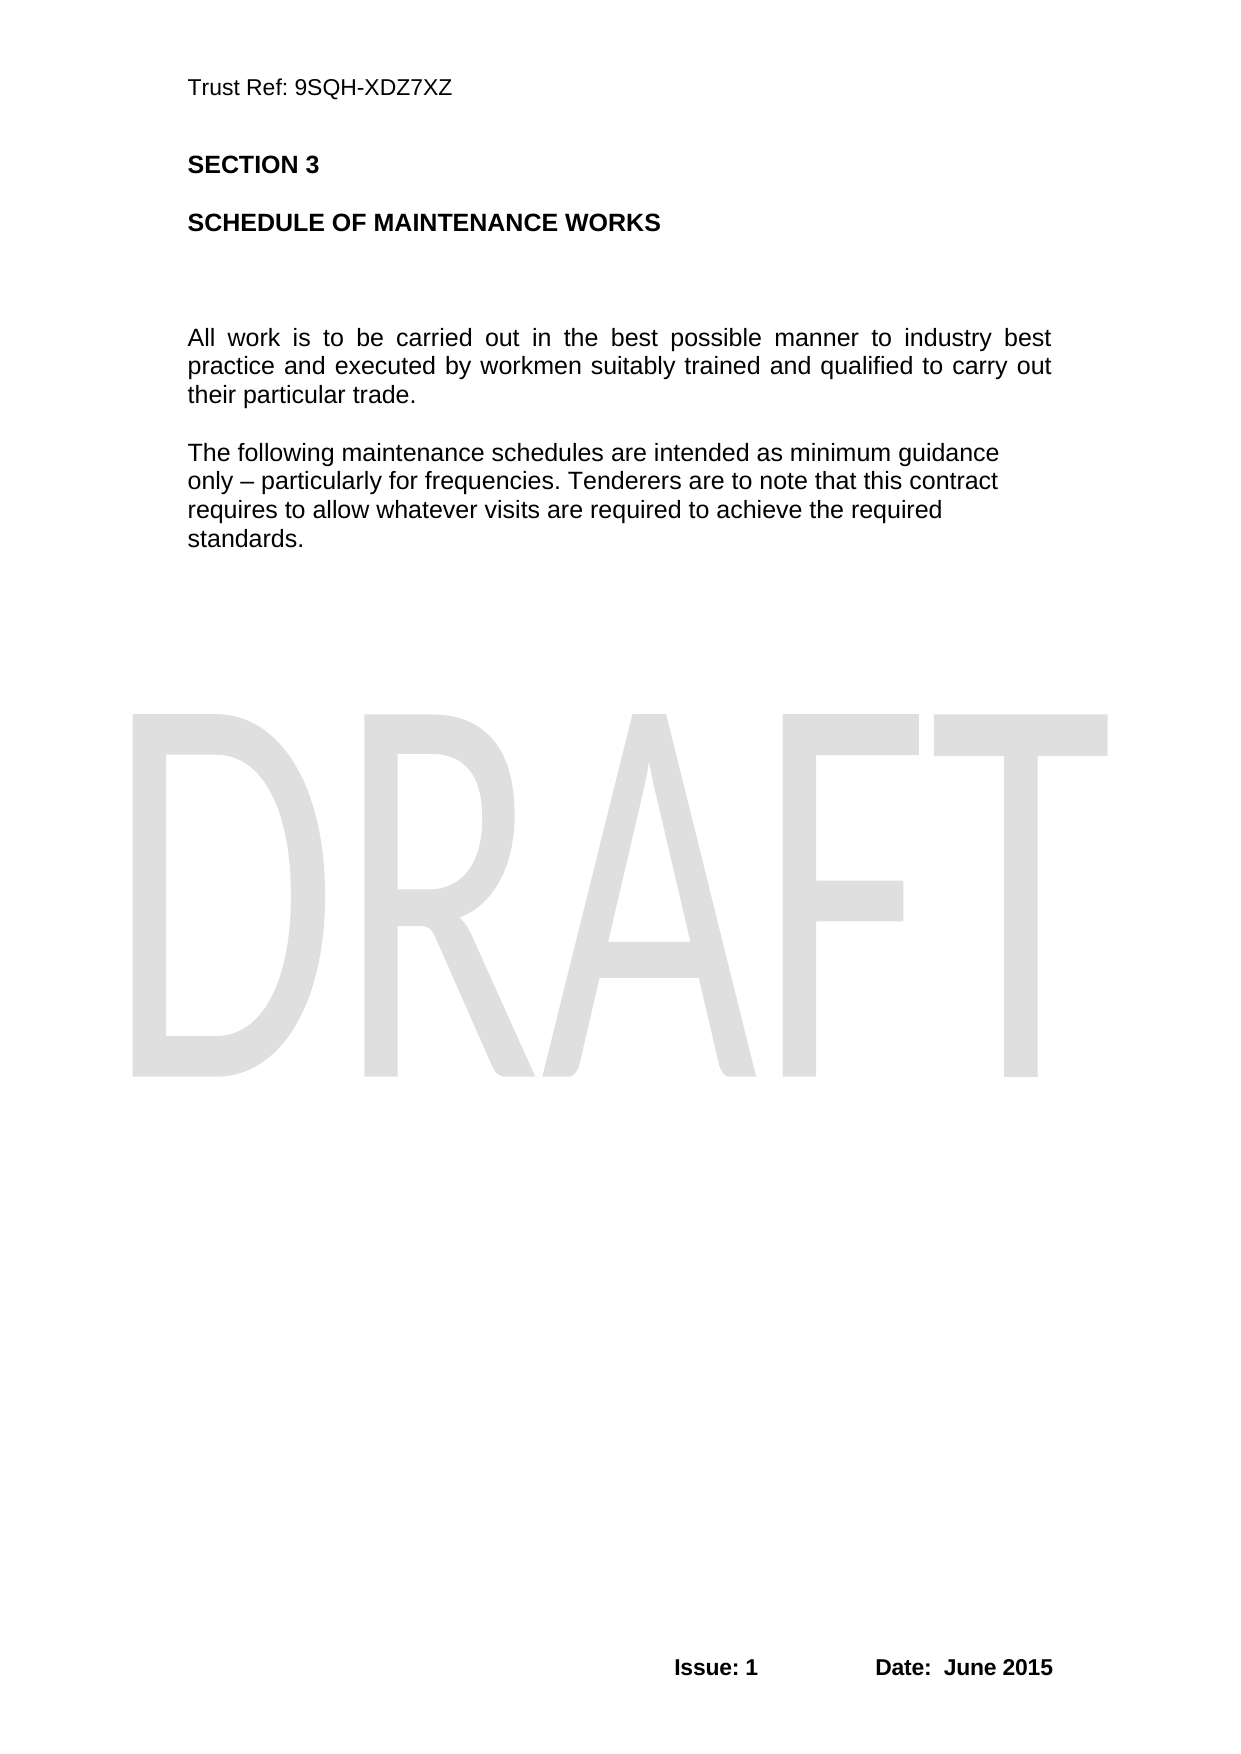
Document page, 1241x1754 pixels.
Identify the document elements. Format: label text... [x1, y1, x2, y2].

text SCHEDULE OF MAINTENANCE WORKS [187, 207, 1053, 236]
text The following maintenance schedules are intended as minimum guidance only – particularly for frequencies. Tenderers are to note that this contract requires to allow whatever visits are required to achieve the required standards.MAINTENANCE CLEARANCE [187, 437, 1053, 552]
text All work is to be carried out in the best possible manner to industry best practice and executed by workmen suitably trained and qualified to carry out their particular trade. [187, 322, 1053, 409]
text SECTION 3 [187, 150, 1053, 179]
